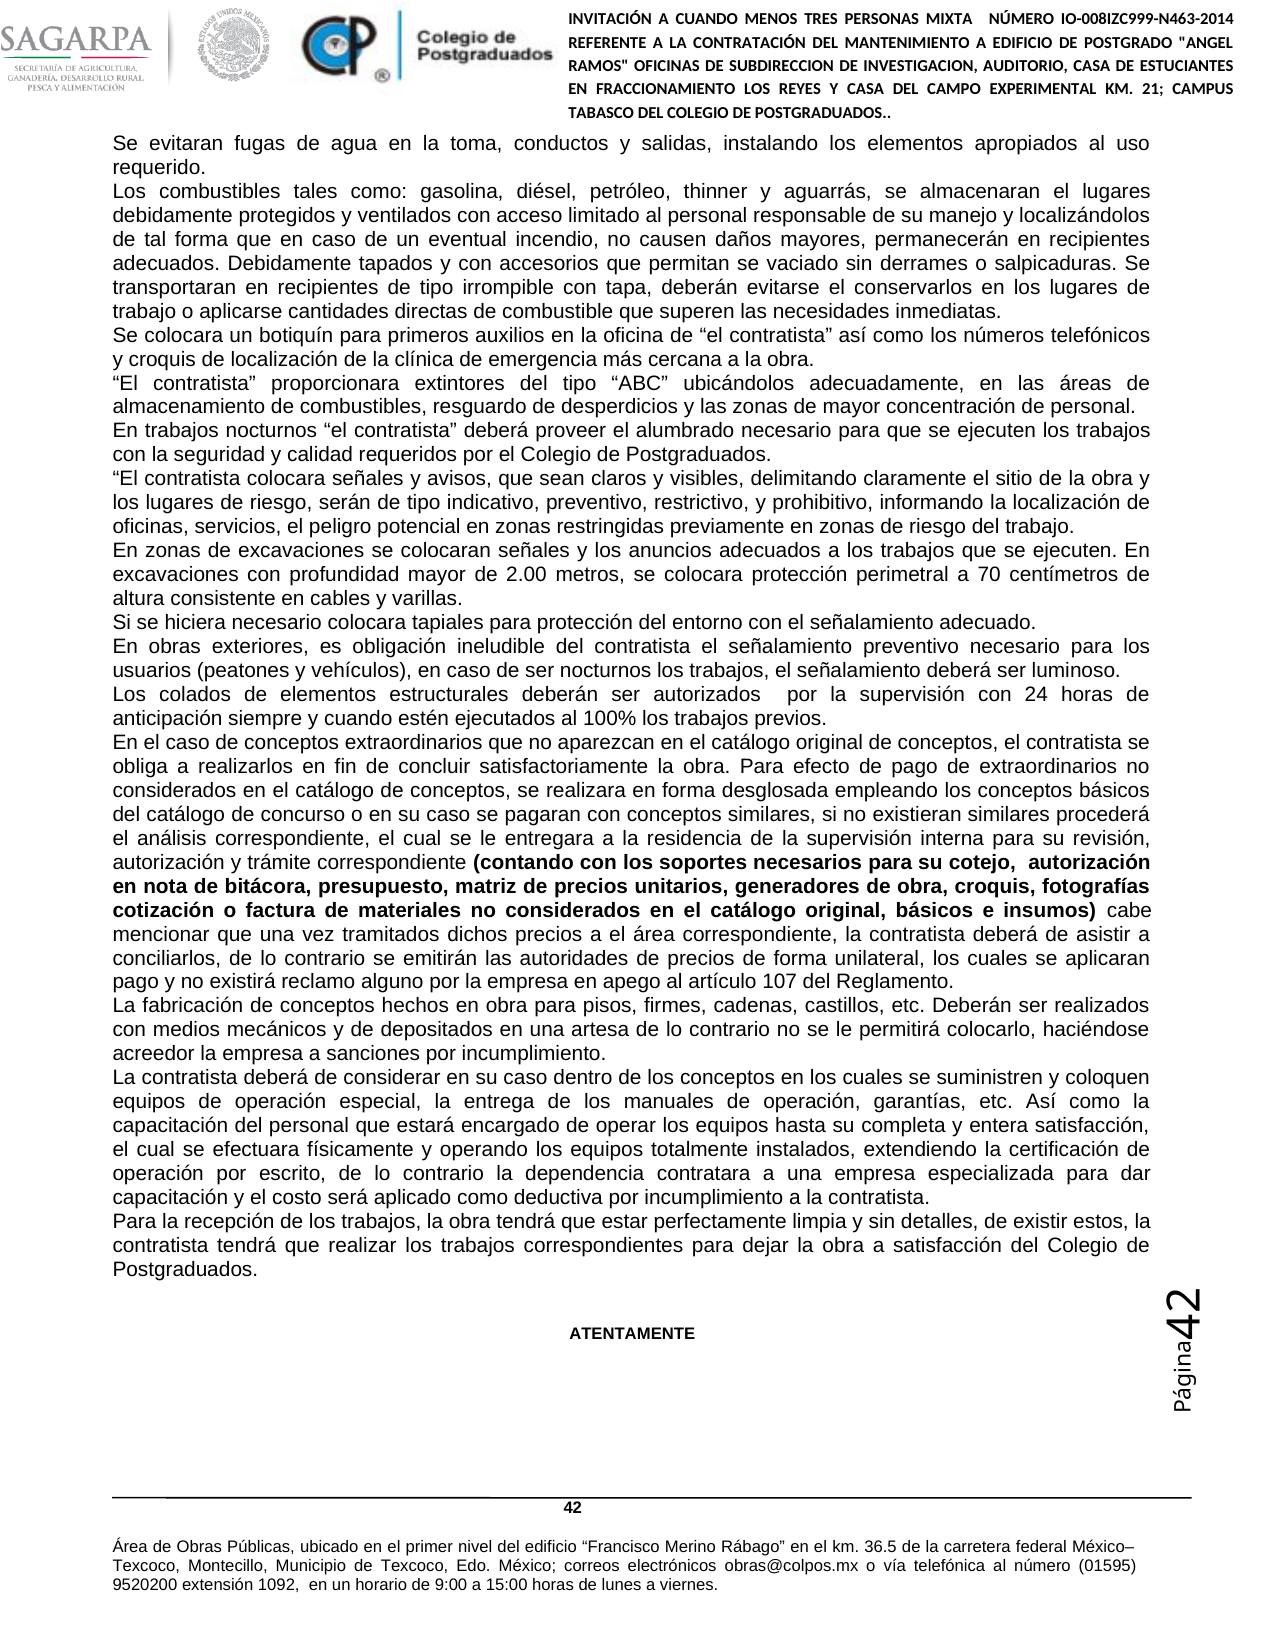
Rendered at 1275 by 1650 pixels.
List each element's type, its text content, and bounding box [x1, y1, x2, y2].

text “El contratista colocara señales y avisos, que sean claros y visibles, delimitando claramente el sitio de la obra y los lugares de riesgo, serán de tipo indicativo, preventivo, restrictivo, y prohibitivo, informando la localización de oficinas, servicios, el peligro potencial en zonas restringidas previamente en zonas de riesgo del trabajo. [112, 466, 1152, 538]
text Si se hiciera necesario colocara tapiales para protección del entorno con el señalamiento adecuado. [112, 610, 1152, 634]
text Para la recepción de los trabajos, la obra tendrá que estar perfectamente limpia y sin detalles, de existir estos, la contratista tendrá que realizar los trabajos correspondientes para dejar la obra a satisfacción del Colegio de Postgraduados. [112, 1209, 1152, 1281]
text Se colocara un botiquín para primeros auxilios en la oficina de “el contratista” así como los números telefónicos y croquis de localización de la clínica de emergencia más cercana a la obra. [112, 322, 1152, 370]
picture [0, 1, 270, 94]
text En obras exteriores, es obligación ineludible del contratista el señalamiento preventivo necesario para los usuarios (peatones y vehículos), en caso de ser nocturnos los trabajos, el señalamiento deberá ser luminoso. [112, 634, 1152, 682]
text La fabricación de conceptos hechos en obra para pisos, firmes, cadenas, castillos, etc. Deberán ser realizados con medios mecánicos y de depositados en una artesa de lo contrario no se le permitirá colocarlo, haciéndose acreedor la empresa a sanciones por incumplimiento. [112, 993, 1152, 1065]
picture [289, 1, 571, 94]
text La contratista deberá de considerar en su caso dentro de los conceptos en los cuales se suministren y coloquen equipos de operación especial, la entrega de los manuales de operación, garantías, etc. Así como la capacitación del personal que estará encargado de operar los equipos hasta su completa y entera satisfacción, el cual se efectuara físicamente y operando los equipos totalmente instalados, extendiendo la certificación de operación por escrito, de lo contrario la dependencia contratara a una empresa especializada para dar capacitación y el costo será aplicado como deductiva por incumplimiento a la contratista. [112, 1065, 1152, 1209]
text “El contratista” proporcionara extintores del tipo “ABC” ubicándolos adecuadamente, en las áreas de almacenamiento de combustibles, resguardo de desperdicios y las zonas de mayor concentración de personal. [112, 370, 1152, 418]
text ATENTAMENTE [112, 1323, 1152, 1343]
text Los colados de elementos estructurales deberán ser autorizados por la supervisión con 24 horas de anticipación siempre y cuando estén ejecutados al 100% los trabajos previos. [112, 682, 1152, 730]
text En el caso de conceptos extraordinarios que no aparezcan en el catálogo original de conceptos, el contratista se obliga a realizarlos en fin de concluir satisfactoriamente la obra. Para efecto de pago de extraordinarios no considerados en el catálogo de conceptos, se realizara en forma desglosada empleando los conceptos básicos del catálogo de concurso o en su caso se pagaran con conceptos similares, si no existieran similares procederá el análisis correspondiente, el cual se le entregara a la residencia de la supervisión interna para su revisión, autorización y trámite correspondiente (contando con los soportes necesarios para su cotejo, autorización en nota de bitácora, presupuesto, matriz de precios unitarios, generadores de obra, croquis, fotografías cotización o factura de materiales no considerados en el catálogo original, básicos e insumos) cabe mencionar que una vez tramitados dichos precios a el área correspondiente, la contratista deberá de asistir a conciliarlos, de lo contrario se emitirán las autoridades de precios de forma unilateral, los cuales se aplicaran pago y no existirá reclamo alguno por la empresa en apego al artículo 107 del Reglamento. [112, 730, 1152, 993]
text En zonas de excavaciones se colocaran señales y los anuncios adecuados a los trabajos que se ejecuten. En excavaciones con profundidad mayor de 2.00 metros, se colocara protección perimetral a 70 centímetros de altura consistente en cables y varillas. [112, 538, 1152, 610]
text Los combustibles tales como: gasolina, diésel, petróleo, thinner y aguarrás, se almacenaran el lugares debidamente protegidos y ventilados con acceso limitado al personal responsable de su manejo y localizándolos de tal forma que en caso de un eventual incendio, no causen daños mayores, permanecerán en recipientes adecuados. Debidamente tapados y con accesorios que permitan se vaciado sin derrames o salpicaduras. Se transportaran en recipientes de tipo irrompible con tapa, deberán evitarse el conservarlos en los lugares de trabajo o aplicarse cantidades directas de combustible que superen las necesidades inmediatas. [112, 179, 1152, 322]
text Se evitaran fugas de agua en la toma, conductos y salidas, instalando los elementos apropiados al uso requerido. [112, 131, 1152, 179]
text En trabajos nocturnos “el contratista” deberá proveer el alumbrado necesario para que se ejecuten los trabajos con la seguridad y calidad requeridos por el Colegio de Postgraduados. [112, 418, 1152, 466]
